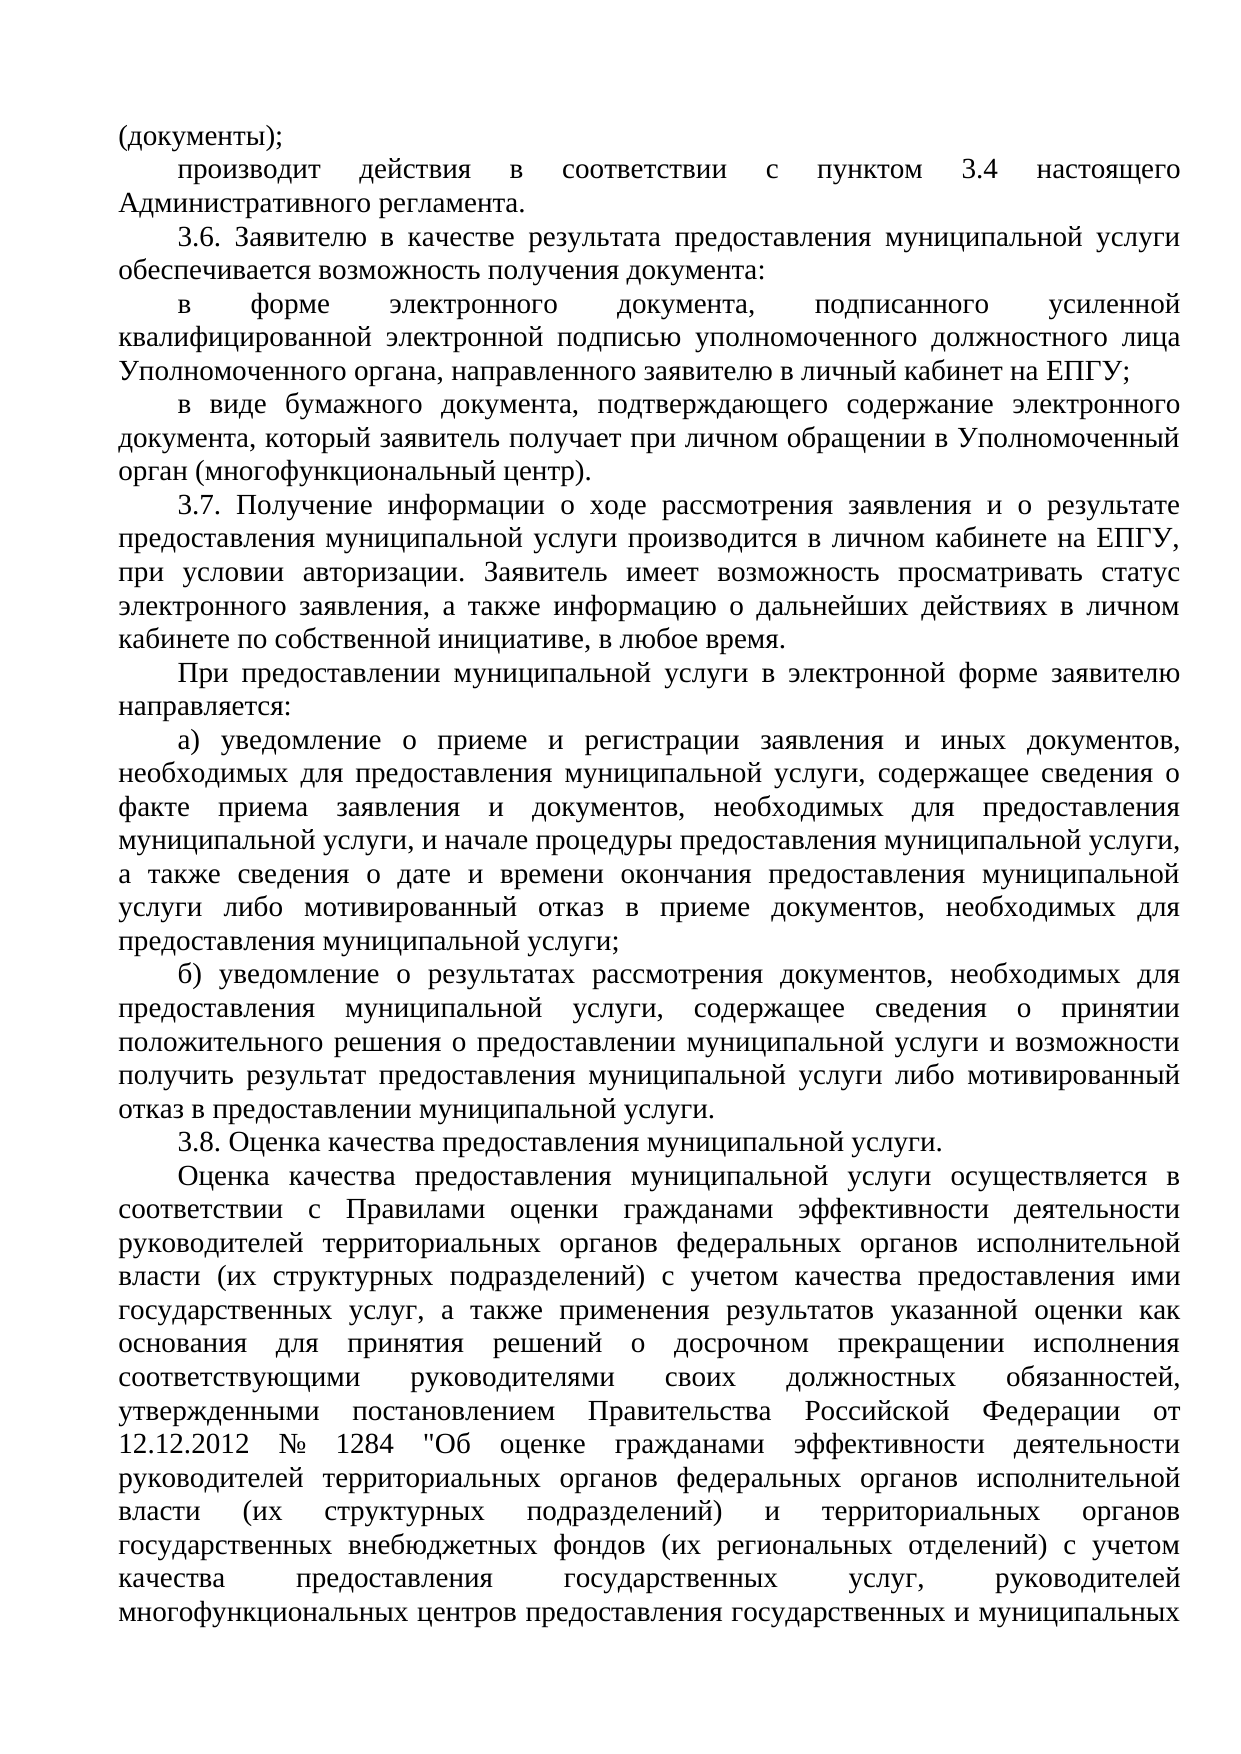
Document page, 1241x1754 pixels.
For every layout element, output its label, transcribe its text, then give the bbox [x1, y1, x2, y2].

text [118, 1158, 1181, 1627]
text 3.8. Оценка качества предоставления муниципальной услуги. [118, 1124, 1181, 1158]
text б) уведомление о результатах рассмотрения документов, необходимых для предоставления муниципальной услуги, содержащее сведения о принятии положительного решения о предоставлении муниципальной услуги и возможности получить результат предоставления муниципальной услуги либо мотивированный отказ в предоставлении муниципальной услуги. [118, 957, 1181, 1124]
text 3.7. Получение информации о ходе рассмотрения заявления и о результате предоставления муниципальной услуги производится в личном кабинете на ЕПГУ, при условии авторизации. Заявитель имеет возможность просматривать статус электронного заявления, а также информацию о дальнейших действиях в личном кабинете по собственной инициативе, в любое время. [118, 487, 1181, 655]
text а) уведомление о приеме и регистрации заявления и иных документов, необходимых для предоставления муниципальной услуги, содержащее сведения о факте приема заявления и документов, необходимых для предоставления муниципальной услуги, и начале процедуры предоставления муниципальной услуги, а также сведения о дате и времени окончания предоставления муниципальной услуги либо мотивированный отказ в приеме документов, необходимых для предоставления муниципальной услуги; [118, 722, 1181, 957]
text в виде бумажного документа, подтверждающего содержание электронного документа, который заявитель получает при личном обращении в Уполномоченный орган (многофункциональный центр). [118, 386, 1181, 487]
text 3.6. Заявителю в качестве результата предоставления муниципальной услуги обеспечивается возможность получения документа: [118, 219, 1181, 286]
text производит действия в соответствии с пунктом 3.4 настоящего Административного регламента. [118, 152, 1181, 219]
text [118, 118, 1181, 152]
text в форме электронного документа, подписанного усиленной квалифицированной электронной подписью уполномоченного должностного лица Уполномоченного органа, направленного заявителю в личный кабинет на ЕПГУ; [118, 286, 1181, 386]
text При предоставлении муниципальной услуги в электронной форме заявителю направляется: [118, 655, 1181, 722]
